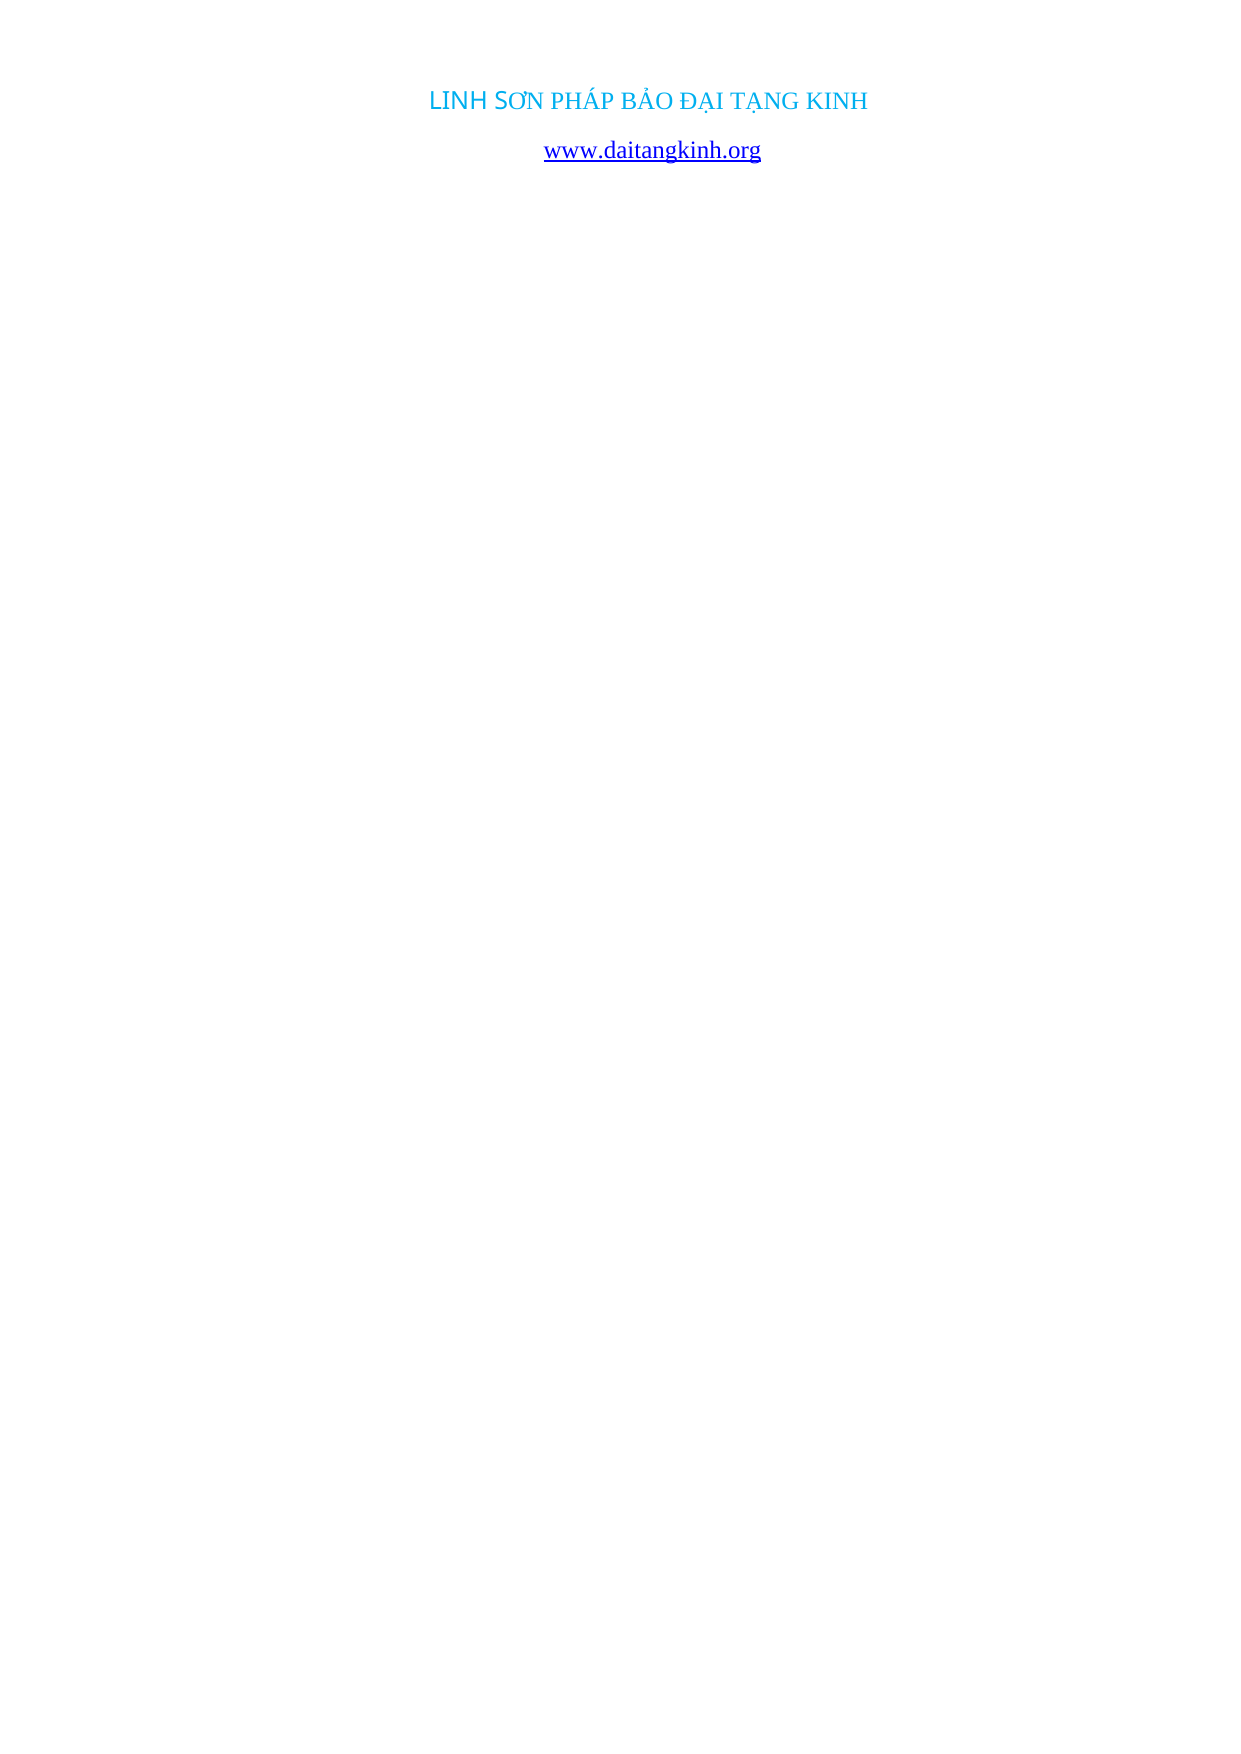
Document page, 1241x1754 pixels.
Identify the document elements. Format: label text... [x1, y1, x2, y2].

text www.daitangkinh.org [433, 135, 871, 164]
